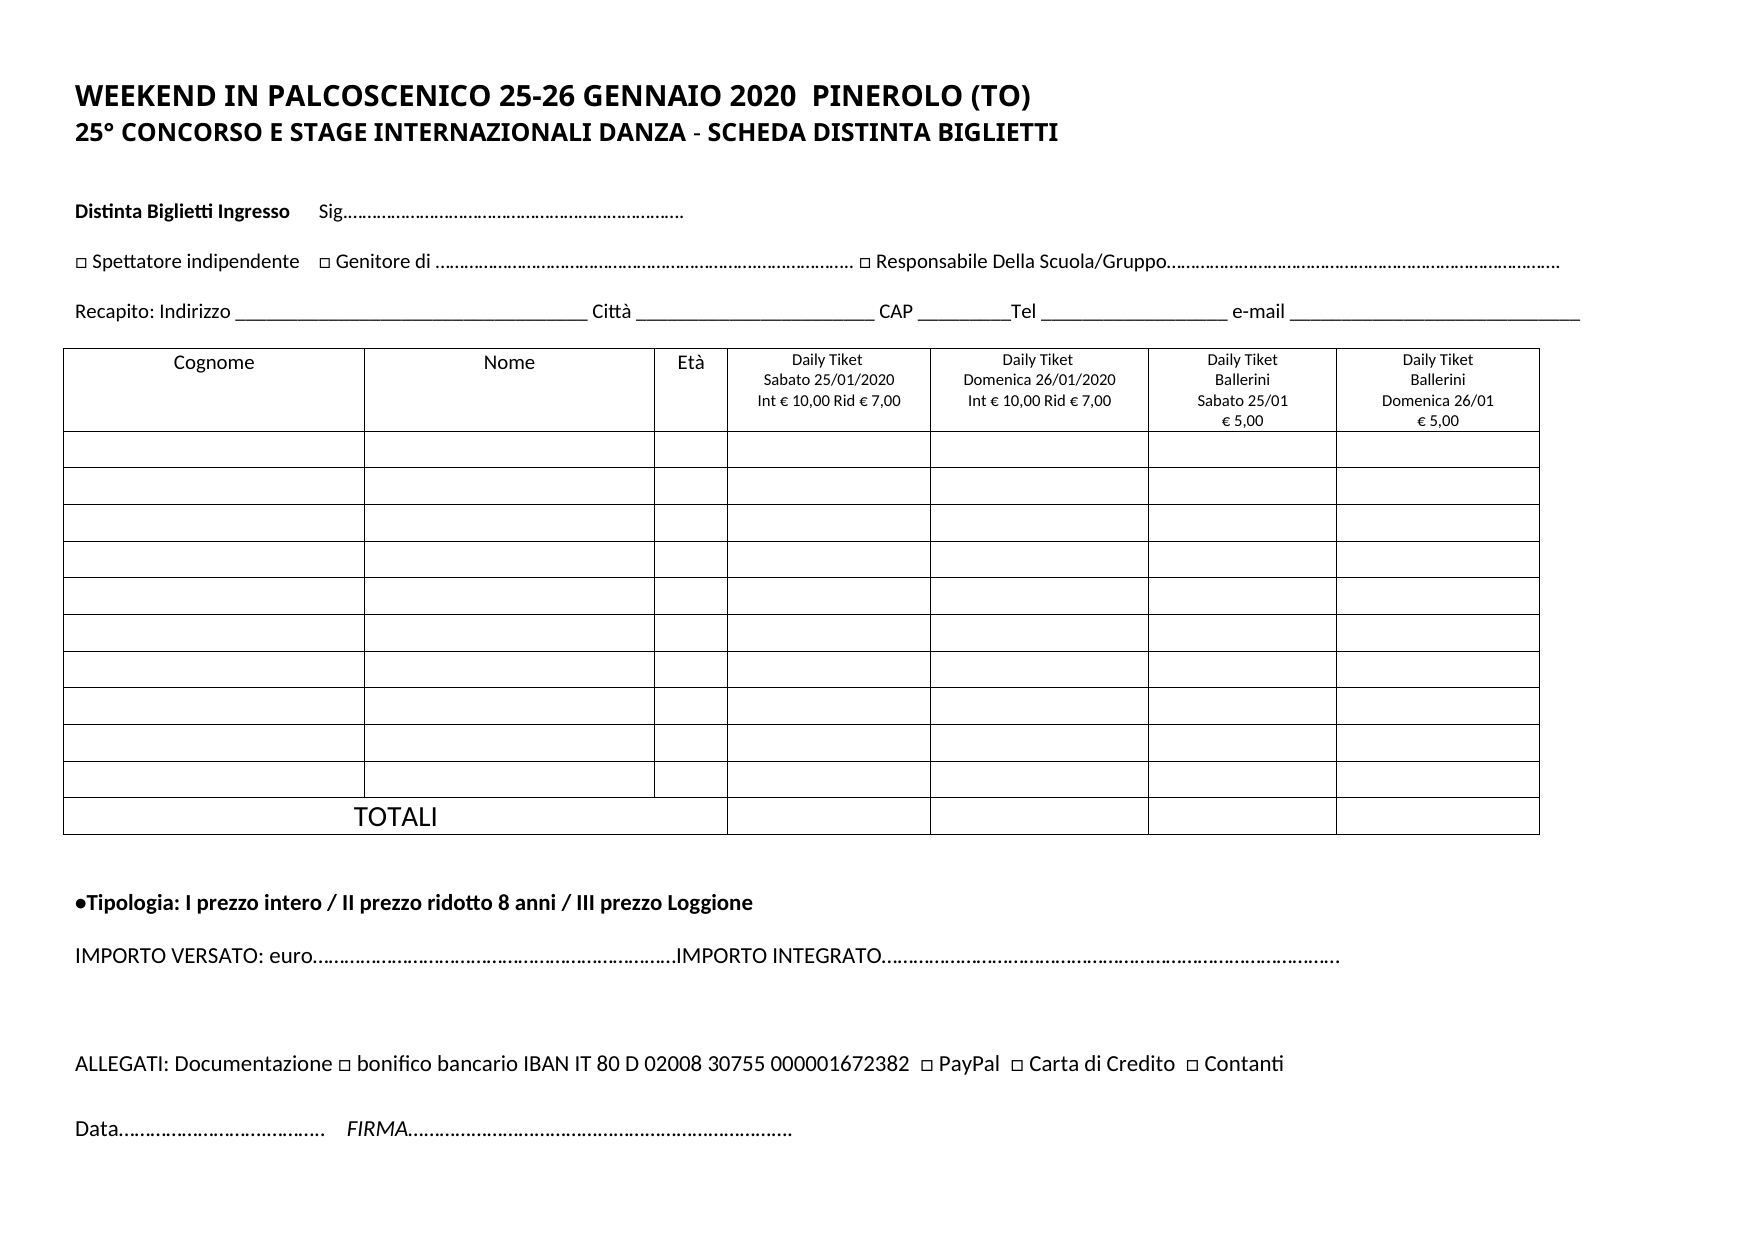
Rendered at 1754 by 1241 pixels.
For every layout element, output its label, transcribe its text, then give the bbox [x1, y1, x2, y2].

table_cell [1337, 688, 1539, 724]
table_cell [365, 725, 654, 761]
table_cell [728, 652, 930, 687]
table_cell [1337, 432, 1539, 467]
text □ Spettatore indipendente □ Genitore di ………………………………………………………….……………….. □ Responsabile Della Scuola/Gruppo………………………………………………………………………. [75, 248, 1679, 274]
table_cell [728, 688, 930, 724]
text 25° CONCORSO E STAGE INTERNAZIONALI DANZA - SCHEDA DISTINTA BIGLIETTI [75, 115, 1679, 149]
table_cell [1149, 798, 1336, 834]
table_cell [655, 762, 727, 797]
table_cell [728, 505, 930, 541]
table_cell [365, 615, 654, 651]
table_cell [728, 432, 930, 467]
table_cell [1149, 578, 1336, 614]
text ALLEGATI: Documentazione □ bonifico bancario IBAN IT 80 D 02008 30755 000001672382 □ PayPal □ Carta di Credito □ Contanti Data……………………….……….. FIRMA………………………………………………………………. [75, 1049, 1679, 1142]
table_cell [1149, 725, 1336, 761]
table_header Cognome [64, 349, 364, 431]
table_cell [64, 432, 364, 467]
table_cell [365, 652, 654, 687]
table_cell [1337, 762, 1539, 797]
table_cell [1337, 578, 1539, 614]
table_cell [931, 615, 1148, 651]
table_cell [728, 798, 930, 834]
table_cell [655, 615, 727, 651]
table_cell [64, 615, 364, 651]
table_cell [1149, 652, 1336, 687]
text Recapito: Indirizzo __________________________________ Città _______________________ CAP _________Tel __________________ e-mail ____________________________ [75, 298, 1679, 324]
table_cell [1337, 542, 1539, 577]
table_cell [728, 578, 930, 614]
table_cell [728, 725, 930, 761]
table_header Daily Tiket Ballerini Sabato 25/01 € 5,00 [1149, 349, 1336, 431]
table_cell [365, 578, 654, 614]
text WEEKEND IN PALCOSCENICO 25-26 GENNAIO 2020 PINEROLO (TO) [75, 75, 1679, 115]
table_cell [931, 725, 1148, 761]
table_cell [1149, 542, 1336, 577]
table_cell [1337, 652, 1539, 687]
table_cell [1337, 615, 1539, 651]
table_cell [64, 725, 364, 761]
table_cell [728, 542, 930, 577]
table_cell [728, 615, 930, 651]
table_cell [655, 542, 727, 577]
table_cell [931, 542, 1148, 577]
table_cell [1149, 615, 1336, 651]
table_header Età [655, 349, 727, 431]
text Distinta Biglietti Ingresso Sig.……………………………………………………………. [75, 149, 1679, 224]
table_header Daily Tiket Sabato 25/01/2020 Int € 10,00 Rid € 7,00 [728, 349, 930, 431]
table_cell [931, 505, 1148, 541]
table_cell [931, 432, 1148, 467]
table_cell [365, 505, 654, 541]
table_cell [1149, 432, 1336, 467]
table_cell [1337, 505, 1539, 541]
table_cell [728, 468, 930, 504]
table_cell [1149, 688, 1336, 724]
table_cell [931, 798, 1148, 834]
table_cell [931, 762, 1148, 797]
table_cell [1337, 468, 1539, 504]
table_cell [365, 468, 654, 504]
table_cell [64, 542, 364, 577]
table_cell [64, 468, 364, 504]
text IMPORTO VERSATO: euro……………………………………………………………IMPORTO INTEGRATO…………………………………………………………………………… [75, 941, 1679, 1022]
table_header Daily Tiket Domenica 26/01/2020 Int € 10,00 Rid € 7,00 [931, 349, 1148, 431]
table_cell [64, 688, 364, 724]
table_cell [931, 578, 1148, 614]
table_cell [365, 432, 654, 467]
table_cell [931, 652, 1148, 687]
table_cell [365, 542, 654, 577]
table_cell [655, 505, 727, 541]
table_cell [1149, 505, 1336, 541]
table_header Daily Tiket Ballerini Domenica 26/01 € 5,00 [1337, 349, 1539, 431]
table_cell [931, 468, 1148, 504]
table_cell [655, 468, 727, 504]
table_cell [655, 688, 727, 724]
table_cell [655, 725, 727, 761]
table_cell [365, 762, 654, 797]
text •Tipologia: I prezzo intero / II prezzo ridotto 8 anni / III prezzo Loggione [75, 888, 1679, 916]
table_cell [728, 762, 930, 797]
table_cell TOTALI [64, 798, 727, 834]
table_cell [64, 762, 364, 797]
table_cell [1337, 798, 1539, 834]
table_cell [365, 688, 654, 724]
table_cell [655, 652, 727, 687]
table_cell [1149, 762, 1336, 797]
table_cell [1337, 725, 1539, 761]
table_cell [655, 432, 727, 467]
table_header Nome [365, 349, 654, 431]
table_cell [931, 688, 1148, 724]
table_cell [64, 505, 364, 541]
table_cell [655, 578, 727, 614]
table_cell [1149, 468, 1336, 504]
table_cell [64, 652, 364, 687]
table_cell [64, 578, 364, 614]
